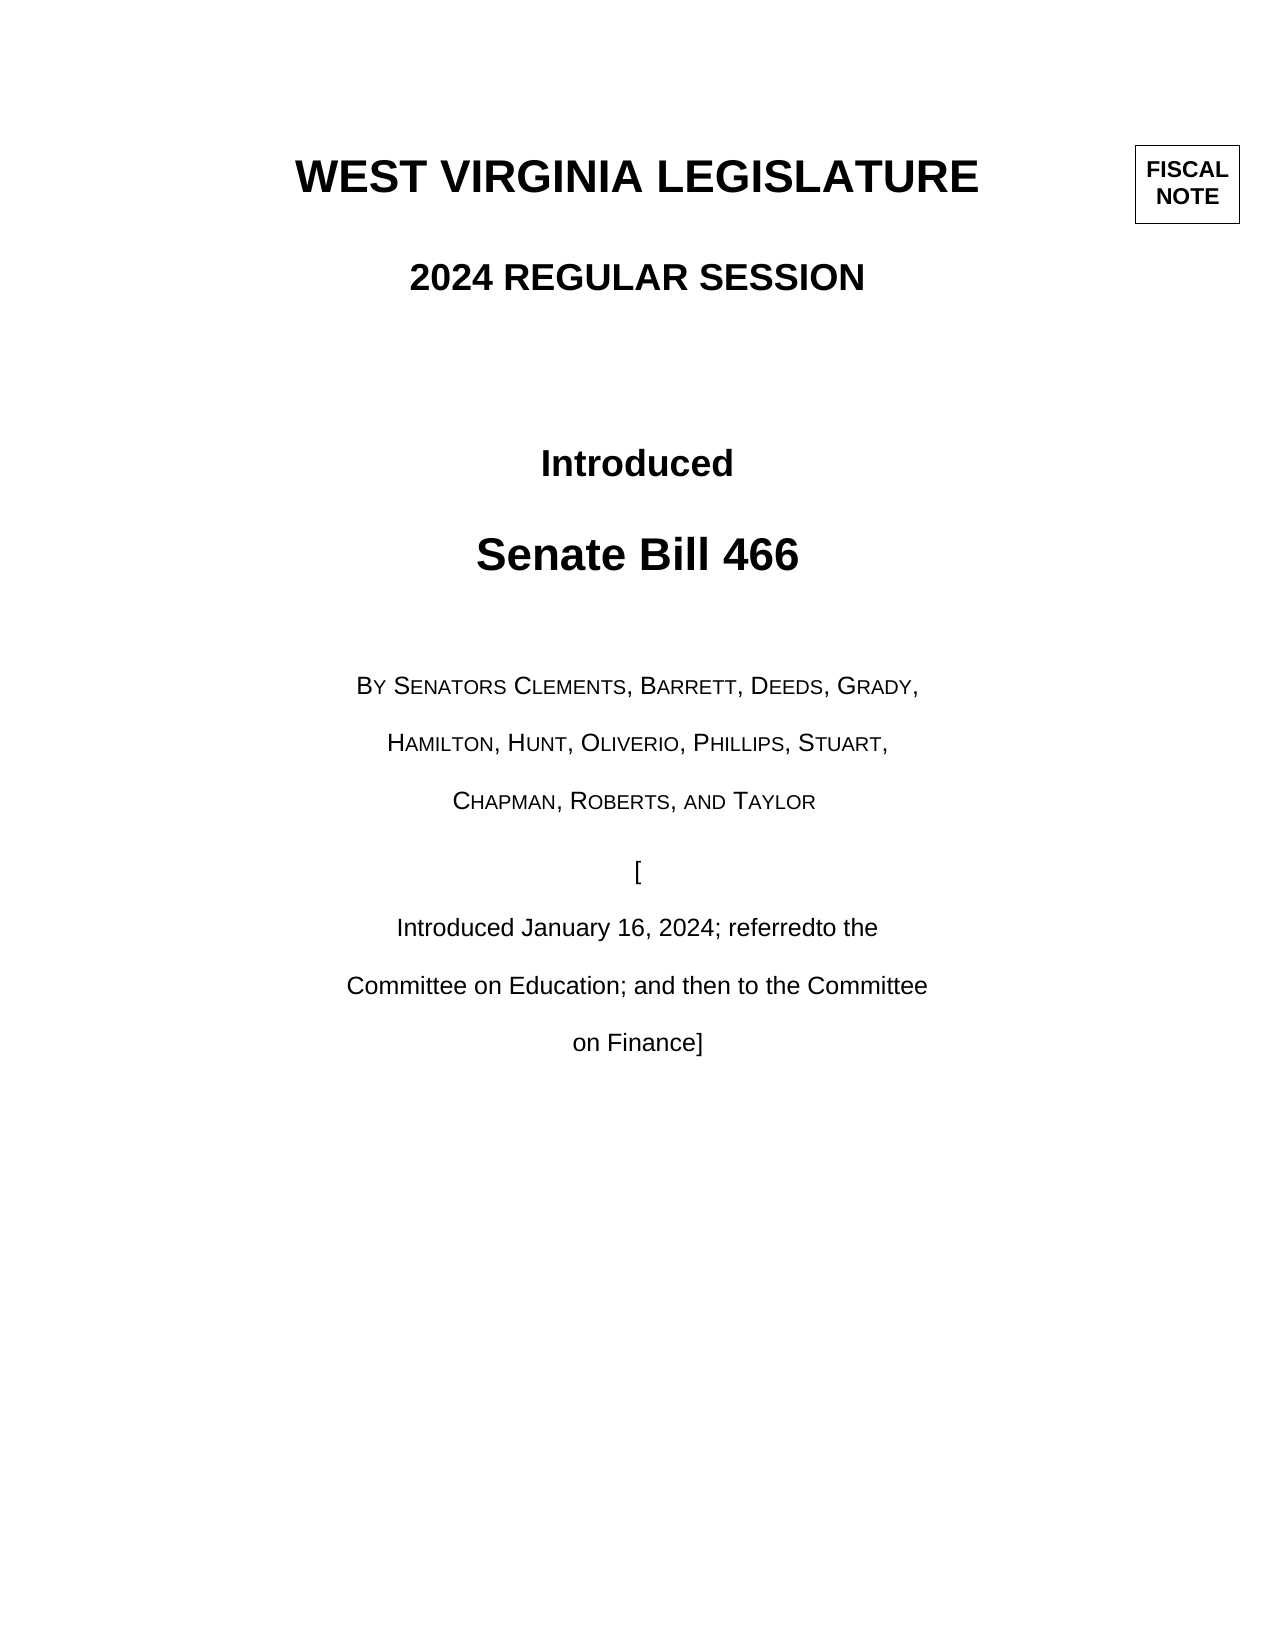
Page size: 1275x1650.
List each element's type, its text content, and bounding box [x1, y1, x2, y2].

text By [337, 671, 937, 814]
title 2024 REGULAR SESSION [150, 255, 1125, 298]
text Bill [150, 528, 1125, 581]
title WEST VIRGINIA LEGISLATURE [150, 150, 1125, 203]
text [] [337, 856, 937, 1057]
